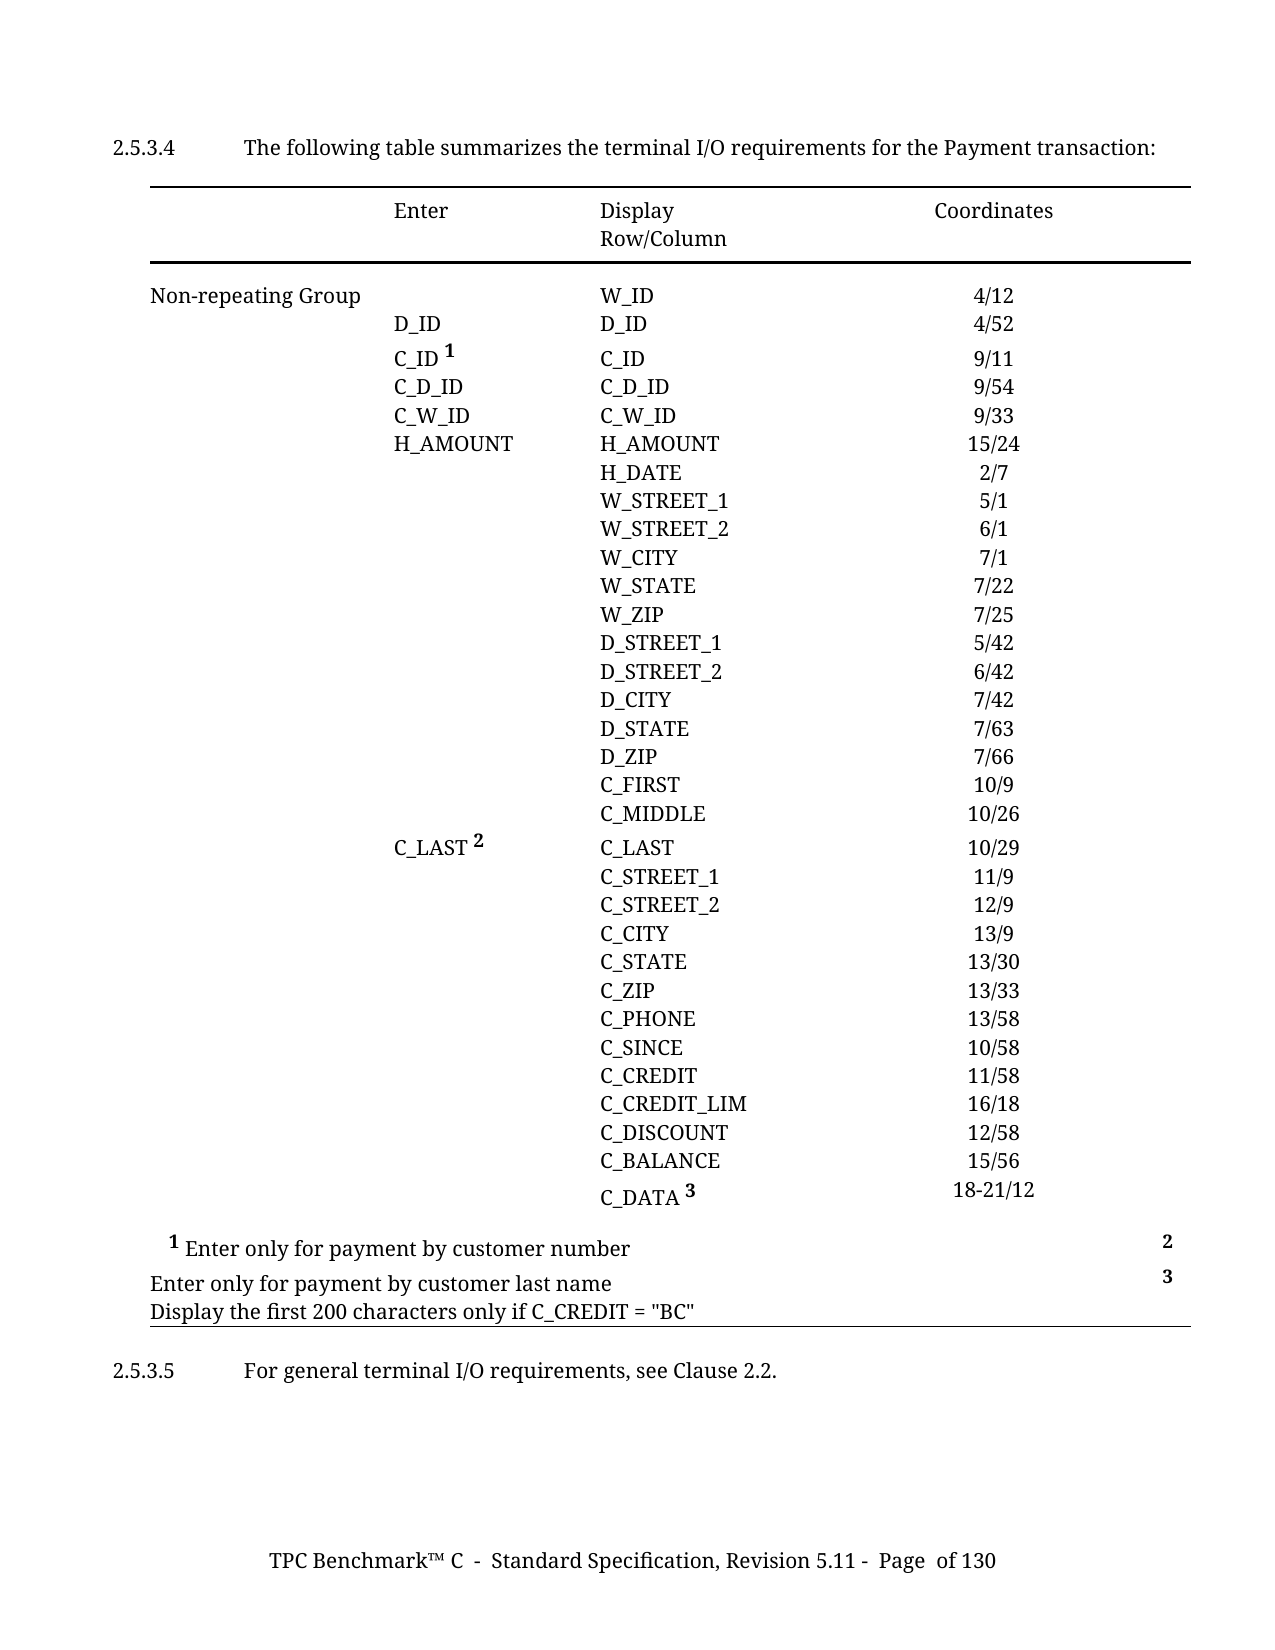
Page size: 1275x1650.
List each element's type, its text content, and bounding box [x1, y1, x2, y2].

text C_DISCOUNT 12/58 [150, 1118, 1191, 1146]
text W_STATE 7/22 [150, 571, 1191, 600]
text D_STREET_2 6/42 [150, 657, 1191, 685]
text Enter Display Coordinates Row/Column [150, 188, 1191, 261]
text 1 Enter only for payment by customer number 2 Enter only for payment by customer last name 3 Display the first 200 characters only if C_CREDIT = "BC" [150, 1228, 1191, 1326]
text D_STATE 7/63 [150, 714, 1191, 742]
text D_ID D_ID 4/52 [150, 309, 1191, 338]
text D_ZIP 7/66 [150, 742, 1191, 771]
text C_MIDDLE 10/26 [150, 799, 1191, 827]
text C_BALANCE 15/56 [150, 1146, 1191, 1175]
text C_CREDIT 11/58 [150, 1061, 1191, 1089]
text C_CITY 13/9 [150, 919, 1191, 947]
text D_STREET_1 5/42 [150, 628, 1191, 657]
text H_DATE 2/7 [150, 458, 1191, 486]
text W_ZIP 7/25 [150, 600, 1191, 628]
text C_LAST 2 C_LAST 10/29 [150, 827, 1191, 862]
text W_STREET_2 6/1 [150, 514, 1191, 543]
text W_CITY 7/1 [150, 543, 1191, 571]
text C_ZIP 13/33 [150, 976, 1191, 1004]
text C_STATE 13/30 [150, 947, 1191, 976]
text C_ID 1 C_ID 9/11 [150, 338, 1191, 372]
text 2.5.3.5 For general terminal I/O requirements, see Clause 2.2. [112, 1357, 1191, 1385]
text D_CITY 7/42 [150, 685, 1191, 714]
text H_AMOUNT H_AMOUNT 15/24 [150, 429, 1191, 458]
text 2.5.3.4 The following table summarizes the terminal I/O requirements for the Payment transaction: [112, 133, 1191, 161]
text C_D_ID C_D_ID 9/54 [150, 372, 1191, 401]
text C_STREET_2 12/9 [150, 890, 1191, 919]
text C_STREET_1 11/9 [150, 862, 1191, 890]
text C_FIRST 10/9 [150, 771, 1191, 799]
text C_W_ID C_W_ID 9/33 [150, 401, 1191, 429]
text C_PHONE 13/58 [150, 1004, 1191, 1033]
text C_CREDIT_LIM 16/18 [150, 1089, 1191, 1118]
text Non-repeating Group W_ID 4/12 [150, 281, 1191, 309]
text C_SINCE 10/58 [150, 1033, 1191, 1061]
text C_DATA 3 18-21/12 [150, 1175, 1191, 1220]
text W_STREET_1 5/1 [150, 486, 1191, 514]
